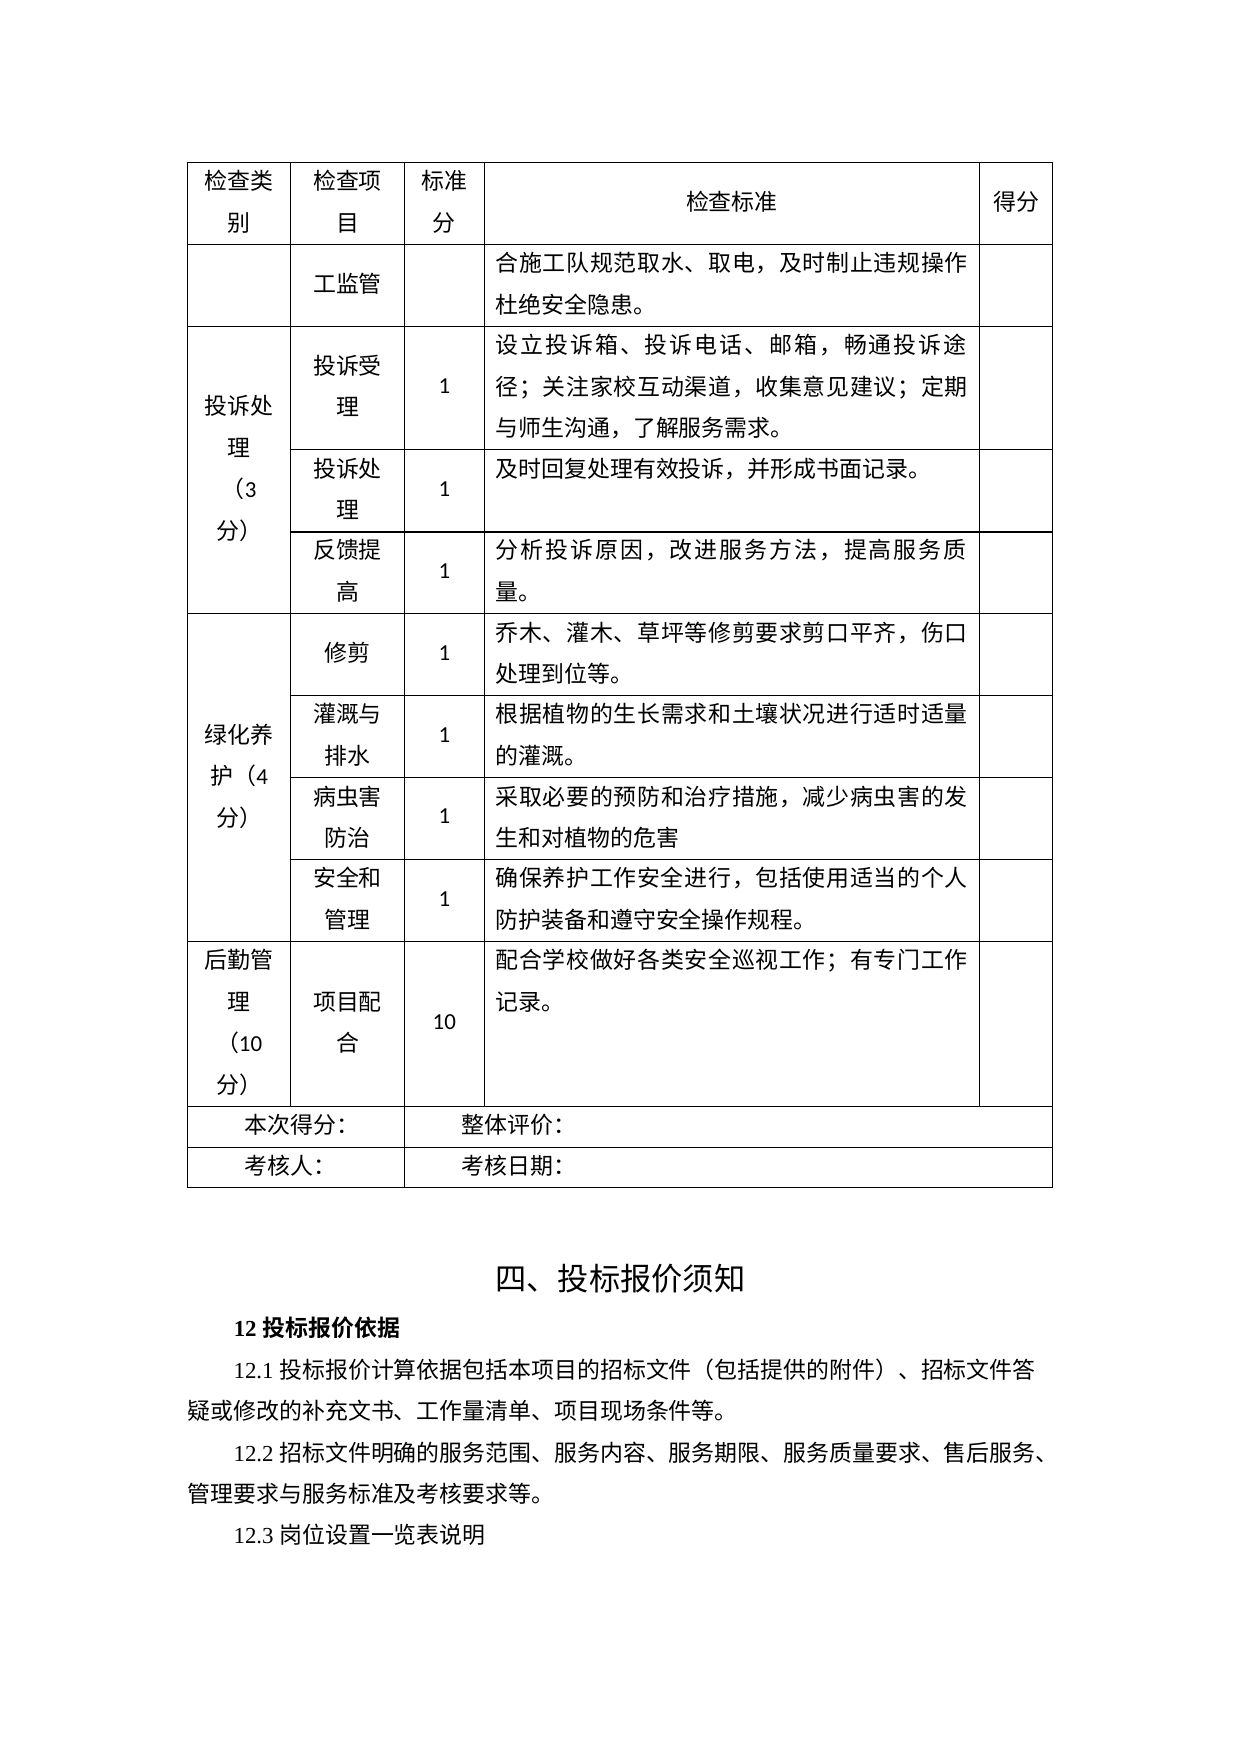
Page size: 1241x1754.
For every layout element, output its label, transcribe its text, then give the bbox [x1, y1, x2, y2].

table_cell 10 [405, 942, 484, 1106]
table_cell 根据植物的生长需求和土壤状况进行适时适量的灌溉。 [485, 696, 979, 777]
table_cell 1 [405, 450, 484, 531]
table_cell [980, 245, 1052, 326]
table_cell [980, 778, 1052, 859]
table_cell 反馈提高 [291, 533, 404, 613]
table_cell 1 [405, 696, 484, 777]
table_cell 配合学校做好各类安全巡视工作；有专门工作记录。 [485, 942, 979, 1106]
table_cell 病虫害防治 [291, 778, 404, 859]
table_cell [980, 942, 1052, 1106]
table_cell [980, 614, 1052, 695]
table_cell 后勤管理 （10分） [188, 942, 290, 1106]
table_cell 采取必要的预防和治疗措施，减少病虫害的发生和对植物的危害 [485, 778, 979, 859]
table_cell 考核日期： [405, 1148, 1052, 1187]
table_cell 设立投诉箱、投诉电话、邮箱，畅通投诉途径；关注家校互动渠道，收集意见建议；定期与师生沟通，了解服务需求。 [485, 327, 979, 449]
text 12.1 投标报价计算依据包括本项目的招标文件（包括提供的附件）、招标文件答疑或修改的补充文书、工作量清单、项目现场条件等。 [187, 1352, 1053, 1426]
text 四、投标报价须知 [187, 1254, 1053, 1299]
table_cell 修剪 [291, 614, 404, 695]
table_cell 确保养护工作安全进行，包括使用适当的个人防护装备和遵守安全操作规程。 [485, 860, 979, 941]
table_header 标准分 [405, 163, 484, 244]
table_cell 绿化养护（4分） [188, 614, 290, 941]
table_cell 安全和管理 [291, 860, 404, 941]
table_header 检查类别 [188, 163, 290, 244]
table_cell 投诉处理 [291, 450, 404, 531]
table_cell [980, 533, 1052, 613]
table_cell 及时回复处理有效投诉，并形成书面记录。 [485, 450, 979, 531]
table_cell 2 [405, 245, 484, 326]
table_cell 1 [405, 860, 484, 941]
table_header 检查项目 [291, 163, 404, 244]
table_header 检查标准 [485, 163, 979, 244]
table_cell [980, 327, 1052, 449]
table_cell 分析投诉原因，改进服务方法，提高服务质量。 [485, 533, 979, 613]
table_cell [980, 860, 1052, 941]
table_cell 整体评价： [405, 1107, 1052, 1147]
table_cell 1 [405, 327, 484, 449]
text 12.3 岗位设置一览表说明 [187, 1517, 1053, 1551]
table_cell 投诉受理 [291, 327, 404, 449]
table_header 得分 [980, 163, 1052, 244]
table_cell 项目配合 [291, 942, 404, 1106]
table_cell [980, 450, 1052, 531]
table_cell [980, 696, 1052, 777]
text 12.2 招标文件明确的服务范围、服务内容、服务期限、服务质量要求、售后服务、管理要求与服务标准及考核要求等。 [187, 1434, 1053, 1509]
table_cell 进校施工监管 [291, 245, 404, 326]
table_cell 考核人： [188, 1148, 404, 1187]
table_cell 乔木、灌木、草坪等修剪要求剪口平齐，伤口处理到位等。 [485, 614, 979, 695]
table_cell 1 [405, 614, 484, 695]
table_cell 灌溉与排水 [291, 696, 404, 777]
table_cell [485, 245, 979, 326]
table_cell 1 [405, 778, 484, 859]
table_cell 1 [405, 533, 484, 613]
table_cell 本次得分： [188, 1107, 404, 1147]
text 12 投标报价依据 [187, 1310, 1053, 1343]
table_cell 投诉处理 （3分） [188, 327, 290, 613]
